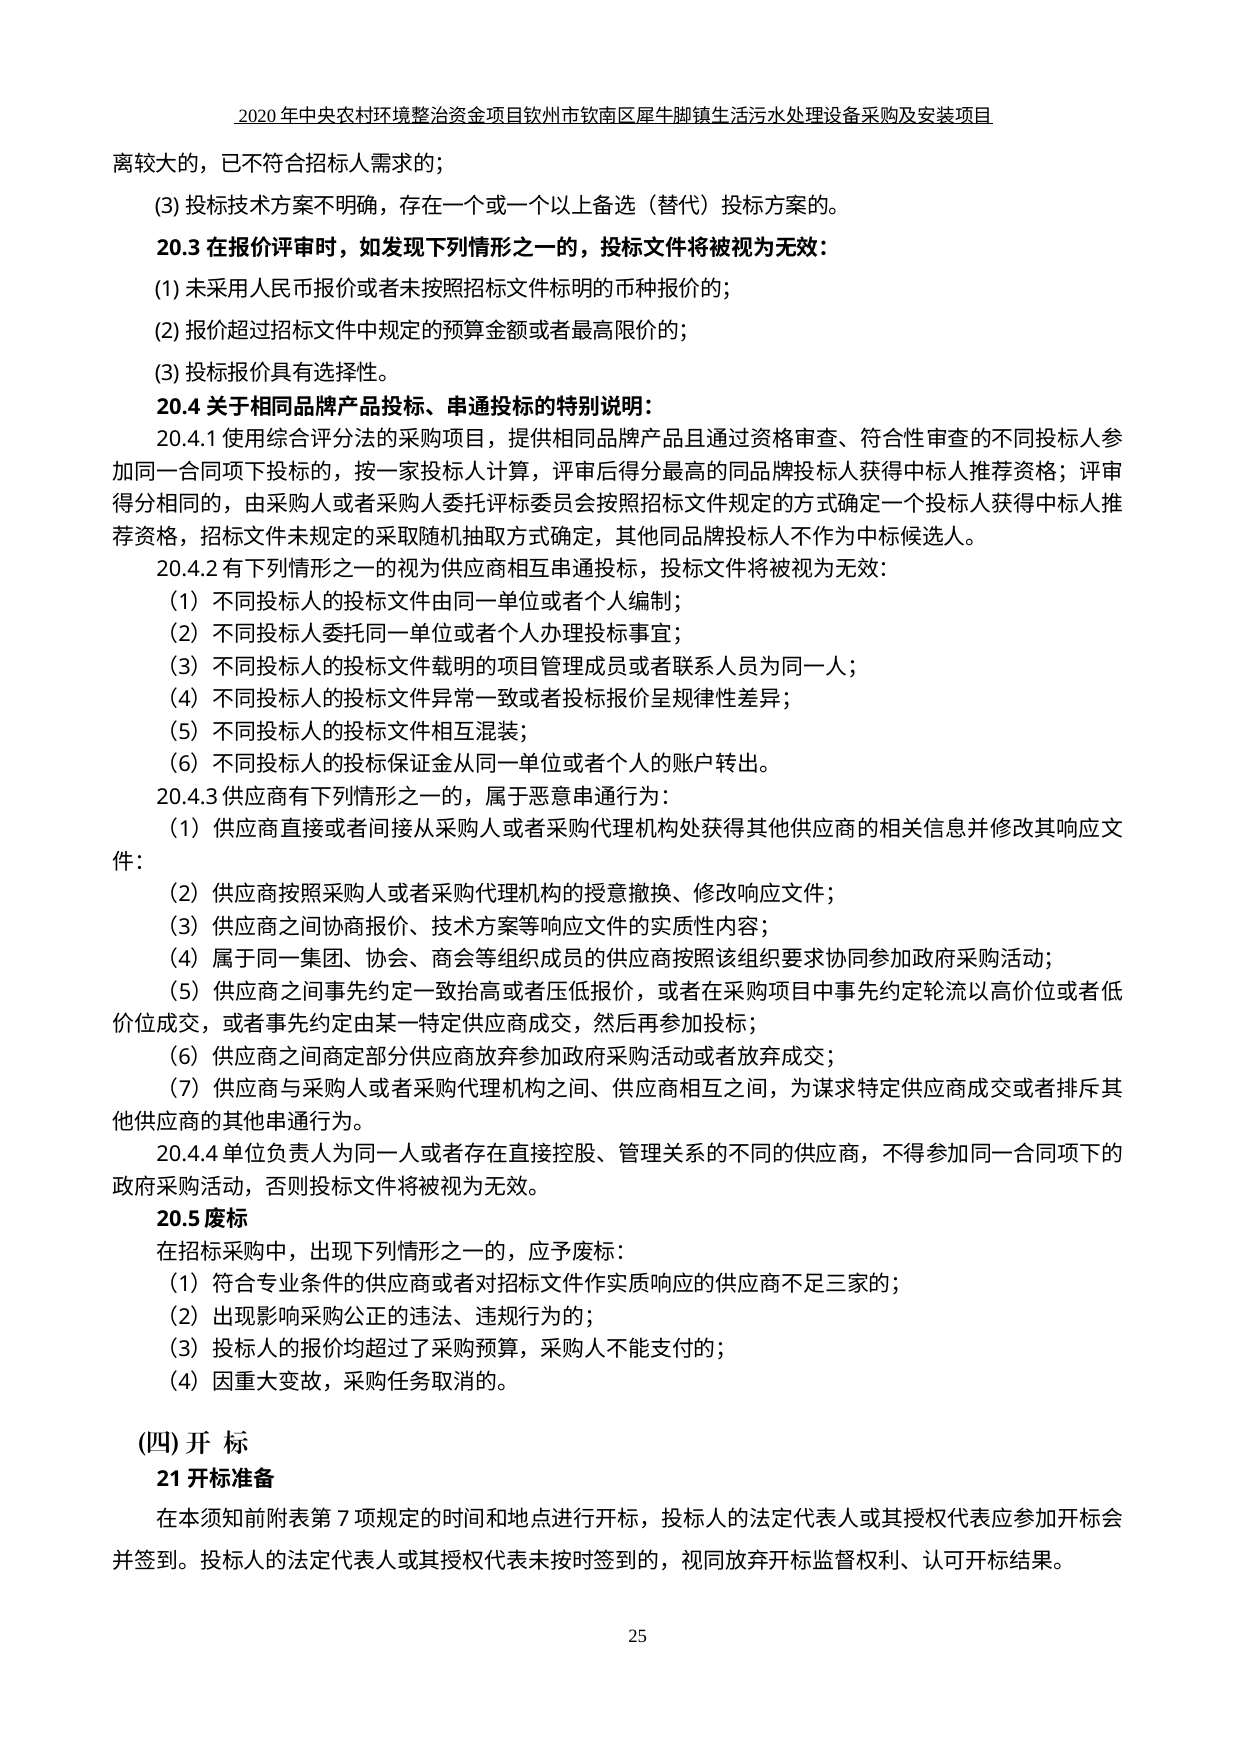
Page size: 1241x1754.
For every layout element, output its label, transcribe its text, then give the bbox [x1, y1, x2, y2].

text （5）供应商之间事先约定一致抬高或者压低报价，或者在采购项目中事先约定轮流以高价位或者低价位成交，或者事先约定由某一特定供应商成交，然后再参加投标； [112, 973, 1125, 1038]
text （5）不同投标人的投标文件相互混装； [112, 713, 1125, 746]
text 20.4.4单位负责人为同一人或者存在直接控股、管理关系的不同的供应商，不得参加同一合同项下的政府采购活动，否则投标文件将被视为无效。 [112, 1136, 1125, 1201]
text （3）不同投标人的投标文件载明的项目管理成员或者联系人员为同一人； [112, 648, 1125, 681]
text （4）属于同一集团、协会、商会等组织成员的供应商按照该组织要求协同参加政府采购活动； [112, 941, 1125, 973]
text （1）供应商直接或者间接从采购人或者采购代理机构处获得其他供应商的相关信息并修改其响应文件： [112, 811, 1125, 876]
text （2）不同投标人委托同一单位或者个人办理投标事宜； [112, 616, 1125, 648]
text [112, 138, 1125, 180]
text （3）供应商之间协商报价、技术方案等响应文件的实质性内容； [112, 908, 1125, 941]
text 20.4.3供应商有下列情形之一的，属于恶意串通行为： [112, 778, 1125, 811]
text (2) 报价超过招标文件中规定的预算金额或者最高限价的； [112, 305, 1125, 347]
subtitle 21 开标准备 [112, 1461, 1125, 1493]
text （2）出现影响采购公正的违法、违规行为的； [112, 1298, 1125, 1331]
text 20.3 在报价评审时，如发现下列情形之一的，投标文件将被视为无效： [112, 222, 1125, 263]
text （7）供应商与采购人或者采购代理机构之间、供应商相互之间，为谋求特定供应商成交或者排斥其他供应商的其他串通行为。 [112, 1071, 1125, 1136]
text 在招标采购中，出现下列情形之一的，应予废标： [112, 1233, 1125, 1266]
text 20.5废标 [112, 1201, 1125, 1233]
text 在本须知前附表第7项规定的时间和地点进行开标，投标人的法定代表人或其授权代表应参加开标会并签到。投标人的法定代表人或其授权代表未按时签到的，视同放弃开标监督权利、认可开标结果。 [112, 1493, 1125, 1577]
text (3) 投标技术方案不明确，存在一个或一个以上备选（替代）投标方案的。 [112, 180, 1125, 222]
text （2）供应商按照采购人或者采购代理机构的授意撤换、修改响应文件； [112, 876, 1125, 908]
text （6）供应商之间商定部分供应商放弃参加政府采购活动或者放弃成交； [112, 1038, 1125, 1071]
text (1) 未采用人民币报价或者未按照招标文件标明的币种报价的； [112, 263, 1125, 305]
text 20.4.1使用综合评分法的采购项目，提供相同品牌产品且通过资格审查、符合性审查的不同投标人参加同一合同项下投标的，按一家投标人计算，评审后得分最高的同品牌投标人获得中标人推荐资格；评审得分相同的，由采购人或者采购人委托评标委员会按照招标文件规定的方式确定一个投标人获得中标人推荐资格，招标文件未规定的采取随机抽取方式确定，其他同品牌投标人不作为中标候选人。 [112, 421, 1125, 551]
text （4）因重大变故，采购任务取消的。 [112, 1363, 1125, 1396]
text （6）不同投标人的投标保证金从同一单位或者个人的账户转出。 [112, 746, 1125, 778]
text (3) 投标报价具有选择性。 [112, 347, 1125, 388]
text 20.4.2有下列情形之一的视为供应商相互串通投标，投标文件将被视为无效： [112, 551, 1125, 583]
text （1）符合专业条件的供应商或者对招标文件作实质响应的供应商不足三家的； [112, 1266, 1125, 1298]
text （3）投标人的报价均超过了采购预算，采购人不能支付的； [112, 1331, 1125, 1363]
text （4）不同投标人的投标文件异常一致或者投标报价呈规律性差异； [112, 681, 1125, 713]
subtitle (四) 开 标 [112, 1428, 1125, 1461]
text （1）不同投标人的投标文件由同一单位或者个人编制； [112, 583, 1125, 616]
text 20.4 关于相同品牌产品投标、串通投标的特别说明： [112, 388, 1125, 421]
